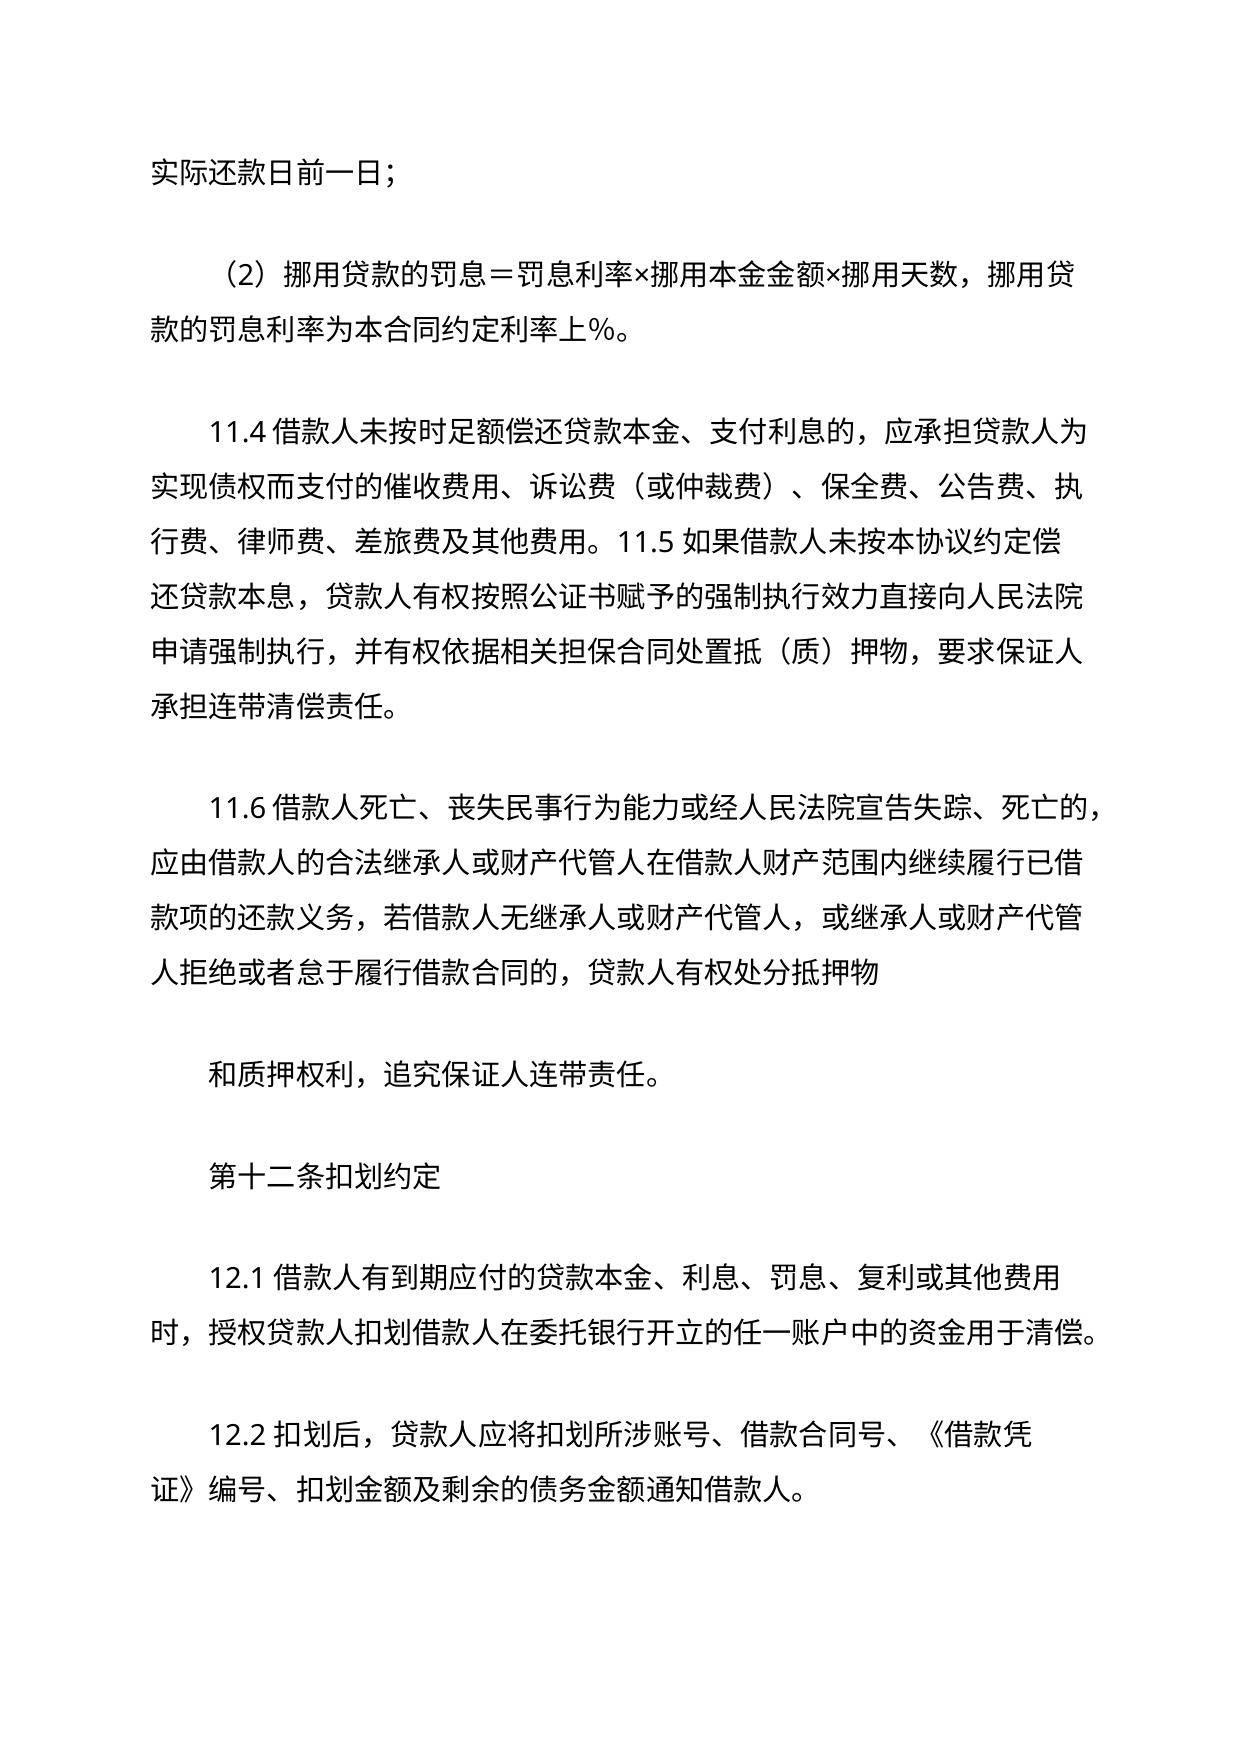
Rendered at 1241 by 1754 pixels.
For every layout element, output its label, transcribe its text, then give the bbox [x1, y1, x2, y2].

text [150, 150, 1090, 192]
text 和质押权利，追究保证人连带责任。 [150, 1052, 1090, 1094]
text 第十二条扣划约定 [150, 1153, 1090, 1196]
text 12.1 借款人有到期应付的贷款本金、利息、罚息、复利或其他费用时，授权贷款人扣划借款人在委托银行开立的任一账户中的资金用于清偿。 [150, 1255, 1090, 1352]
text 12.2 扣划后，贷款人应将扣划所涉账号、借款合同号、《借款凭证》编号、扣划金额及剩余的债务金额通知借款人。 [150, 1412, 1090, 1509]
text （2）挪用贷款的罚息＝罚息利率×挪用本金金额×挪用天数，挪用贷款的罚息利率为本合同约定利率上％。 [150, 252, 1090, 349]
text 11.6借款人死亡、丧失民事行为能力或经人民法院宣告失踪、死亡的，应由借款人的合法继承人或财产代管人在借款人财产范围内继续履行已借款项的还款义务，若借款人无继承人或财产代管人，或继承人或财产代管人拒绝或者怠于履行借款合同的，贷款人有权处分抵押物 [150, 785, 1090, 992]
text 11.4借款人未按时足额偿还贷款本金、支付利息的，应承担贷款人为实现债权而支付的催收费用、诉讼费（或仲裁费）、保全费、公告费、执行费、律师费、差旅费及其他费用。11.5 如果借款人未按本协议约定偿还贷款本息，贷款人有权按照公证书赋予的强制执行效力直接向人民法院申请强制执行，并有权依据相关担保合同处置抵（质）押物，要求保证人承担连带清偿责任。 [150, 408, 1090, 726]
